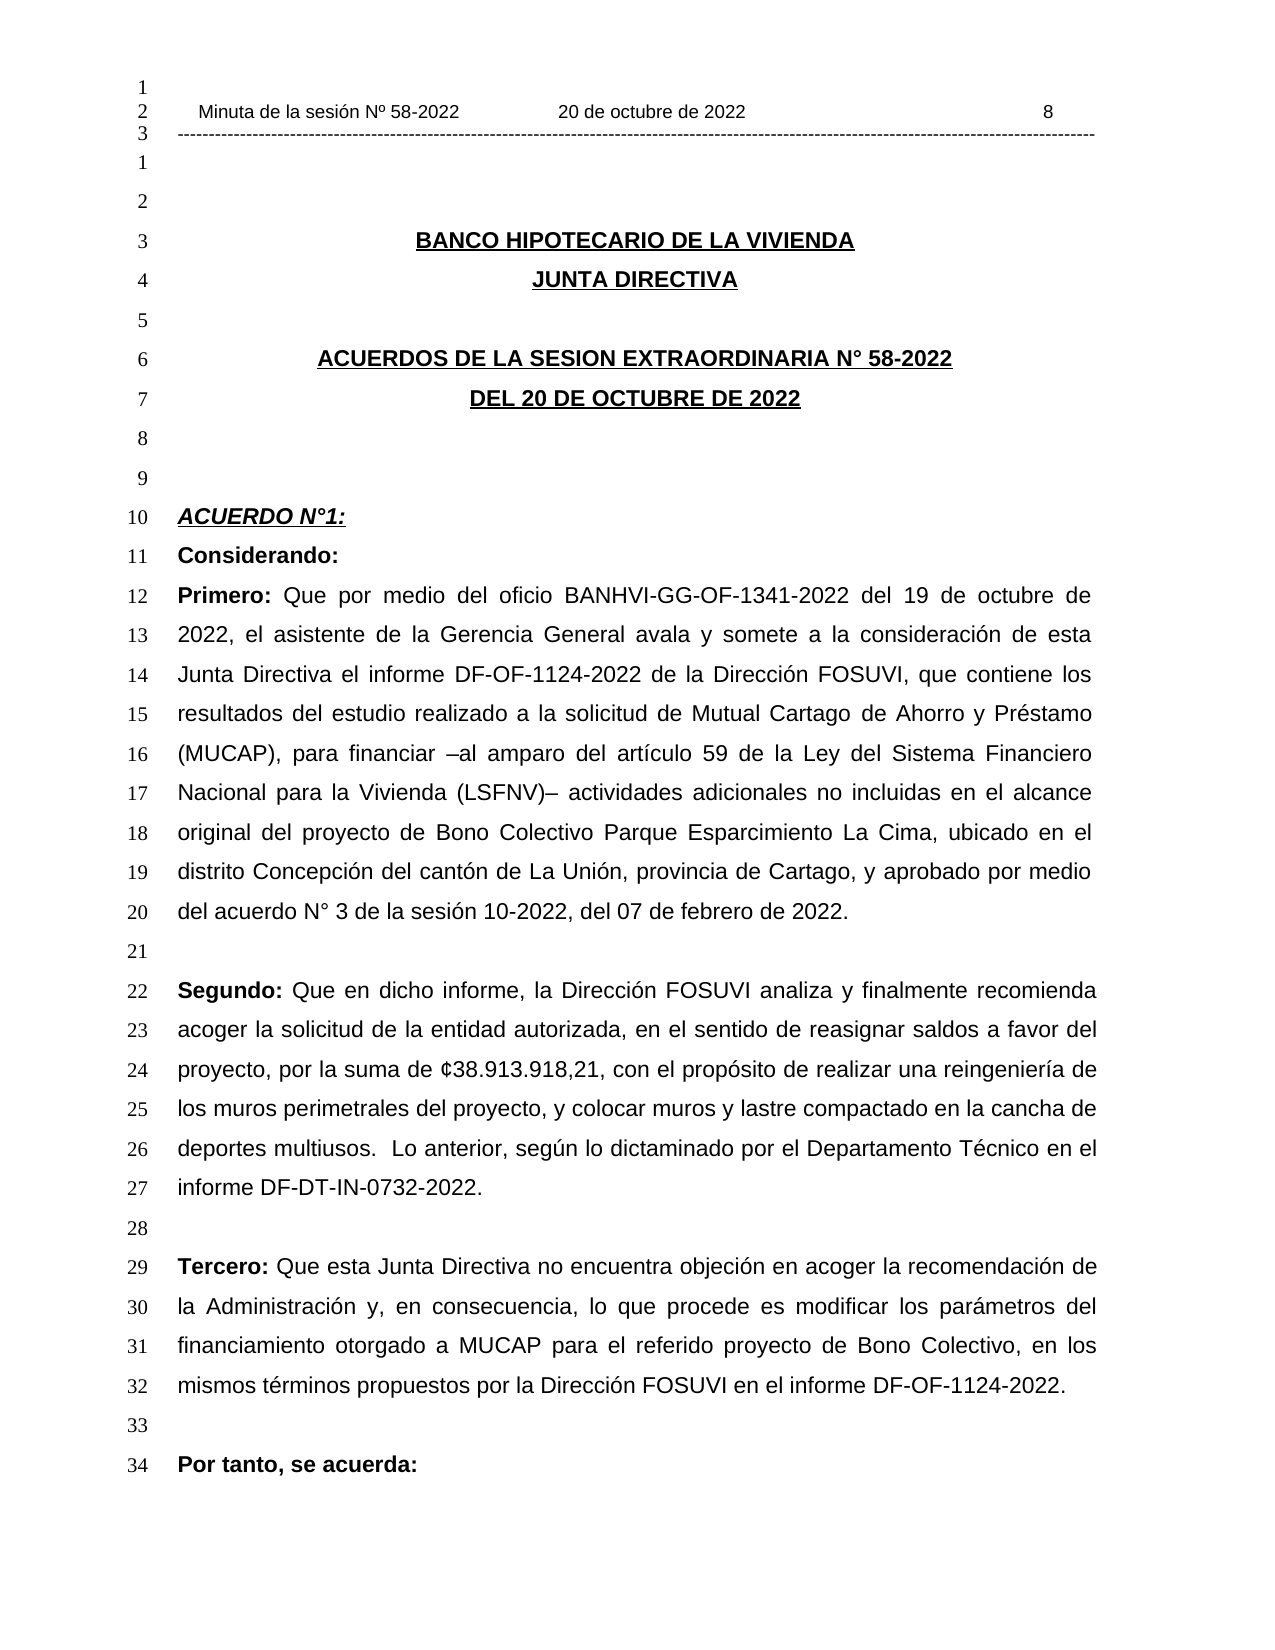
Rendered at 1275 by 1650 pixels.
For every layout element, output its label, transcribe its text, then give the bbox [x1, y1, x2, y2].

text DEL 20 DE OCTUBRE DE 2022 [177, 384, 1092, 411]
text Segundo: Que en dicho informe, la Dirección FOSUVI analiza y finalmente recomienda acoger la solicitud de la entidad autorizada, en el sentido de reasignar saldos a favor del proyecto, por la suma de ¢38.913.918,21, con el propósito de realizar una reingeniería de los muros perimetrales del proyecto, y colocar muros y lastre compactado en la cancha de deportes multiusos. Lo anterior, según lo dictaminado por el Departamento Técnico en el informe DF-DT-IN-0732-2022. [177, 977, 1098, 1201]
title BANCO HIPOTECARIO DE LA VIVIENDA [177, 227, 1092, 253]
text Considerando: [177, 542, 1092, 569]
text Tercero: Que esta Junta Directiva no encuentra objeción en acoger la recomendación de la Administración y, en consecuencia, lo que procede es modificar los parámetros del financiamiento otorgado a MUCAP para el referido proyecto de Bono Colectivo, en los mismos términos propuestos por la Dirección FOSUVI en el informe DF-OF-1124-2022. [177, 1253, 1098, 1398]
subtitle ACUERDO N°1: [177, 503, 1098, 529]
text Por tanto, se acuerda: [177, 1451, 1098, 1477]
text JUNTA DIRECTIVA [177, 266, 1092, 292]
text ACUERDOS DE LA SESION EXTRAORDINARIA N° 58-2022 [177, 345, 1092, 371]
text Primero: Que por medio del oficio BANHVI-GG-OF-1341-2022 del 19 de octubre de 2022, el asistente de la Gerencia General avala y somete a la consideración de esta Junta Directiva el informe DF-OF-1124-2022 de la Dirección FOSUVI, que contiene los resultados del estudio realizado a la solicitud de Mutual Cartago de Ahorro y Préstamo (MUCAP), para financiar –al amparo del artículo 59 de la Ley del Sistema Financiero Nacional para la Vivienda (LSFNV)– actividades adicionales no incluidas en el alcance original del proyecto de Bono Colectivo Parque Esparcimiento La Cima, ubicado en el distrito Concepción del cantón de La Unión, provincia de Cartago, y aprobado por medio del acuerdo N° 3 de la sesión 10-2022, del 07 de febrero de 2022. [177, 582, 1092, 924]
